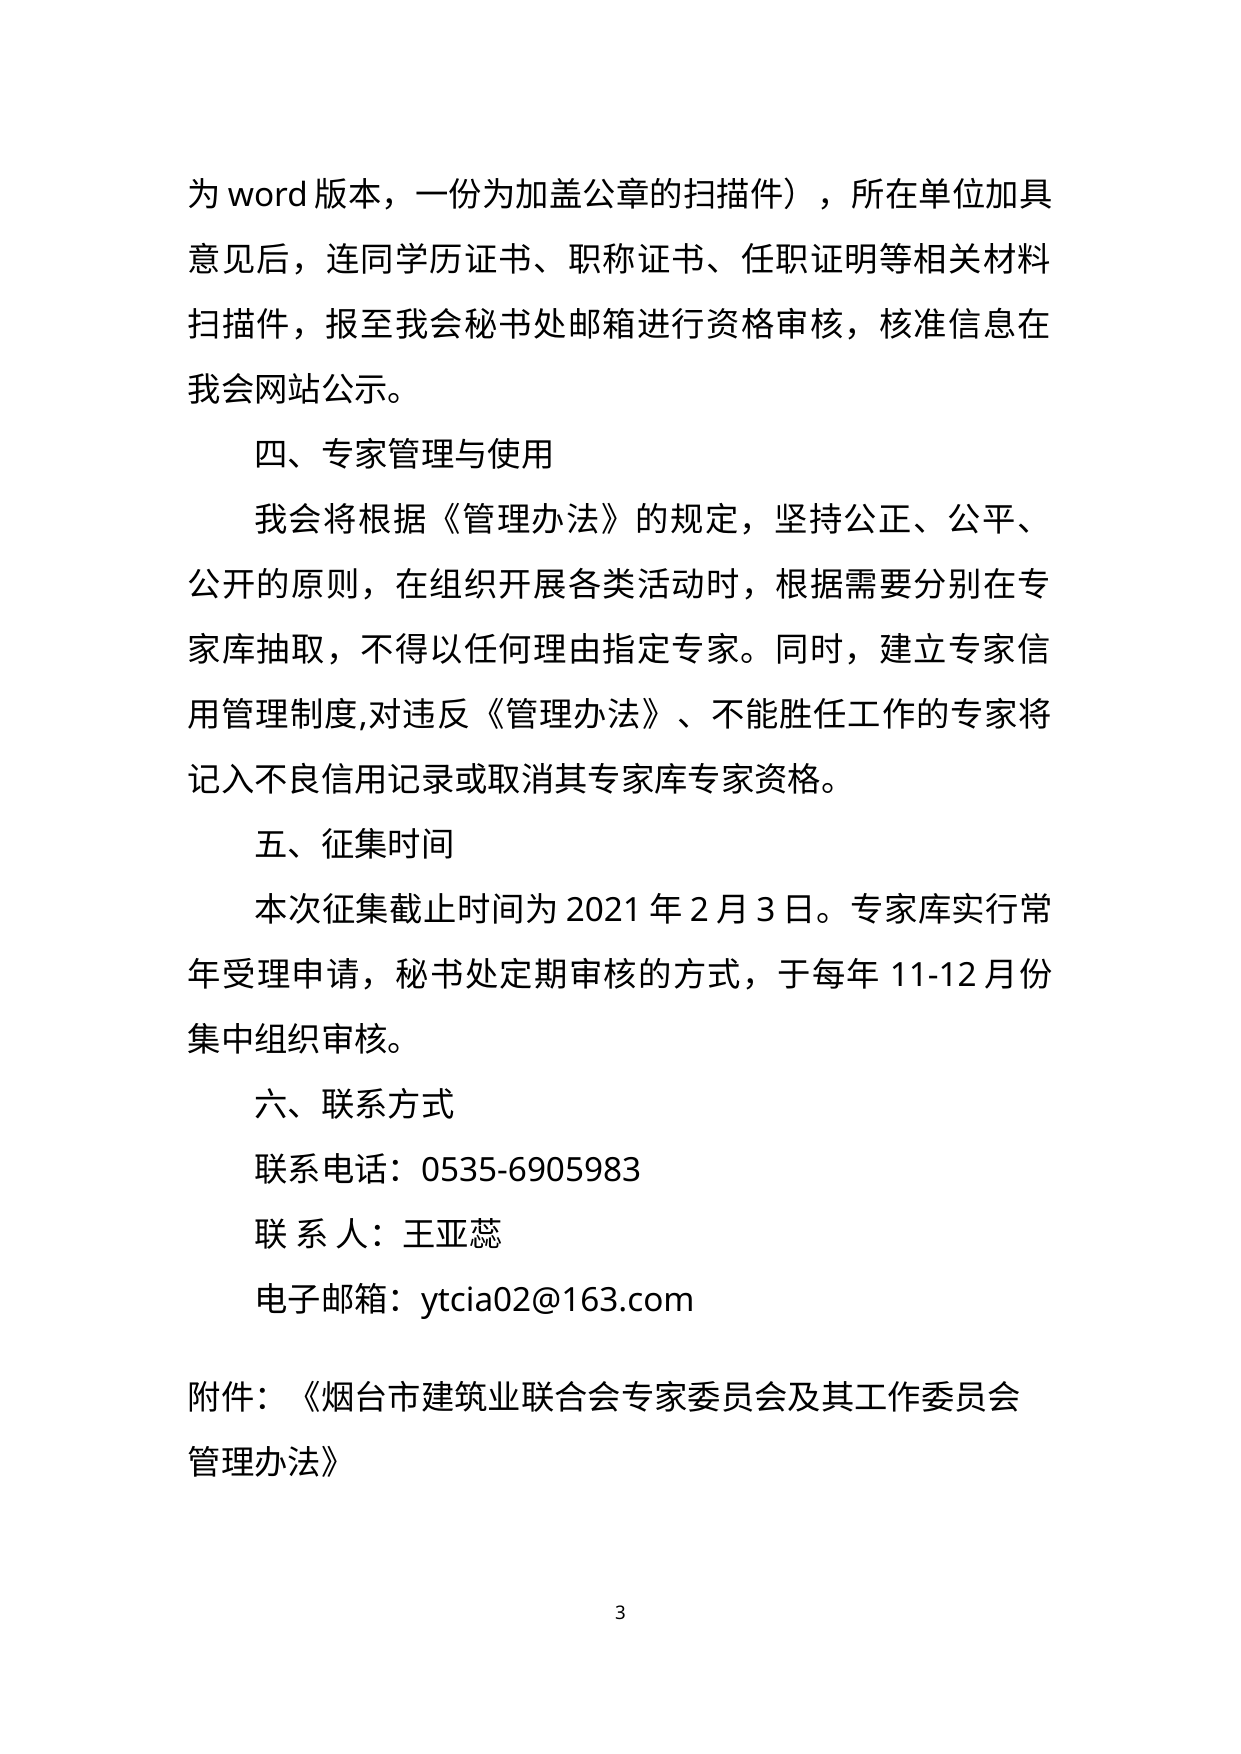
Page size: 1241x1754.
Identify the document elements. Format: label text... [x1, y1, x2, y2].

text 本次征集截止时间为2021年2月3日。专家库实行常年受理申请，秘书处定期审核的方式，于每年11-12月份集中组织审核。 [187, 875, 1053, 1070]
text 我会将根据《管理办法》的规定，坚持公正、公平、公开的原则，在组织开展各类活动时，根据需要分别在专家库抽取，不得以任何理由指定专家。同时，建立专家信用管理制度,对违反《管理办法》、不能胜任工作的专家将记入不良信用记录或取消其专家库专家资格。 [187, 485, 1053, 810]
text 联 系 人：王亚蕊 [187, 1200, 1053, 1265]
text 电子邮箱：ytcia02@163.com [187, 1265, 1053, 1330]
text 四、专家管理与使用 [187, 420, 1053, 485]
text 联系电话：0535-6905983 [187, 1135, 1053, 1200]
text 五、征集时间 [187, 810, 1053, 875]
text 附件：《烟台市建筑业联合会专家委员会及其工作委员会管理办法》 [187, 1362, 1053, 1492]
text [187, 160, 1053, 420]
text 六、联系方式 [187, 1070, 1053, 1135]
